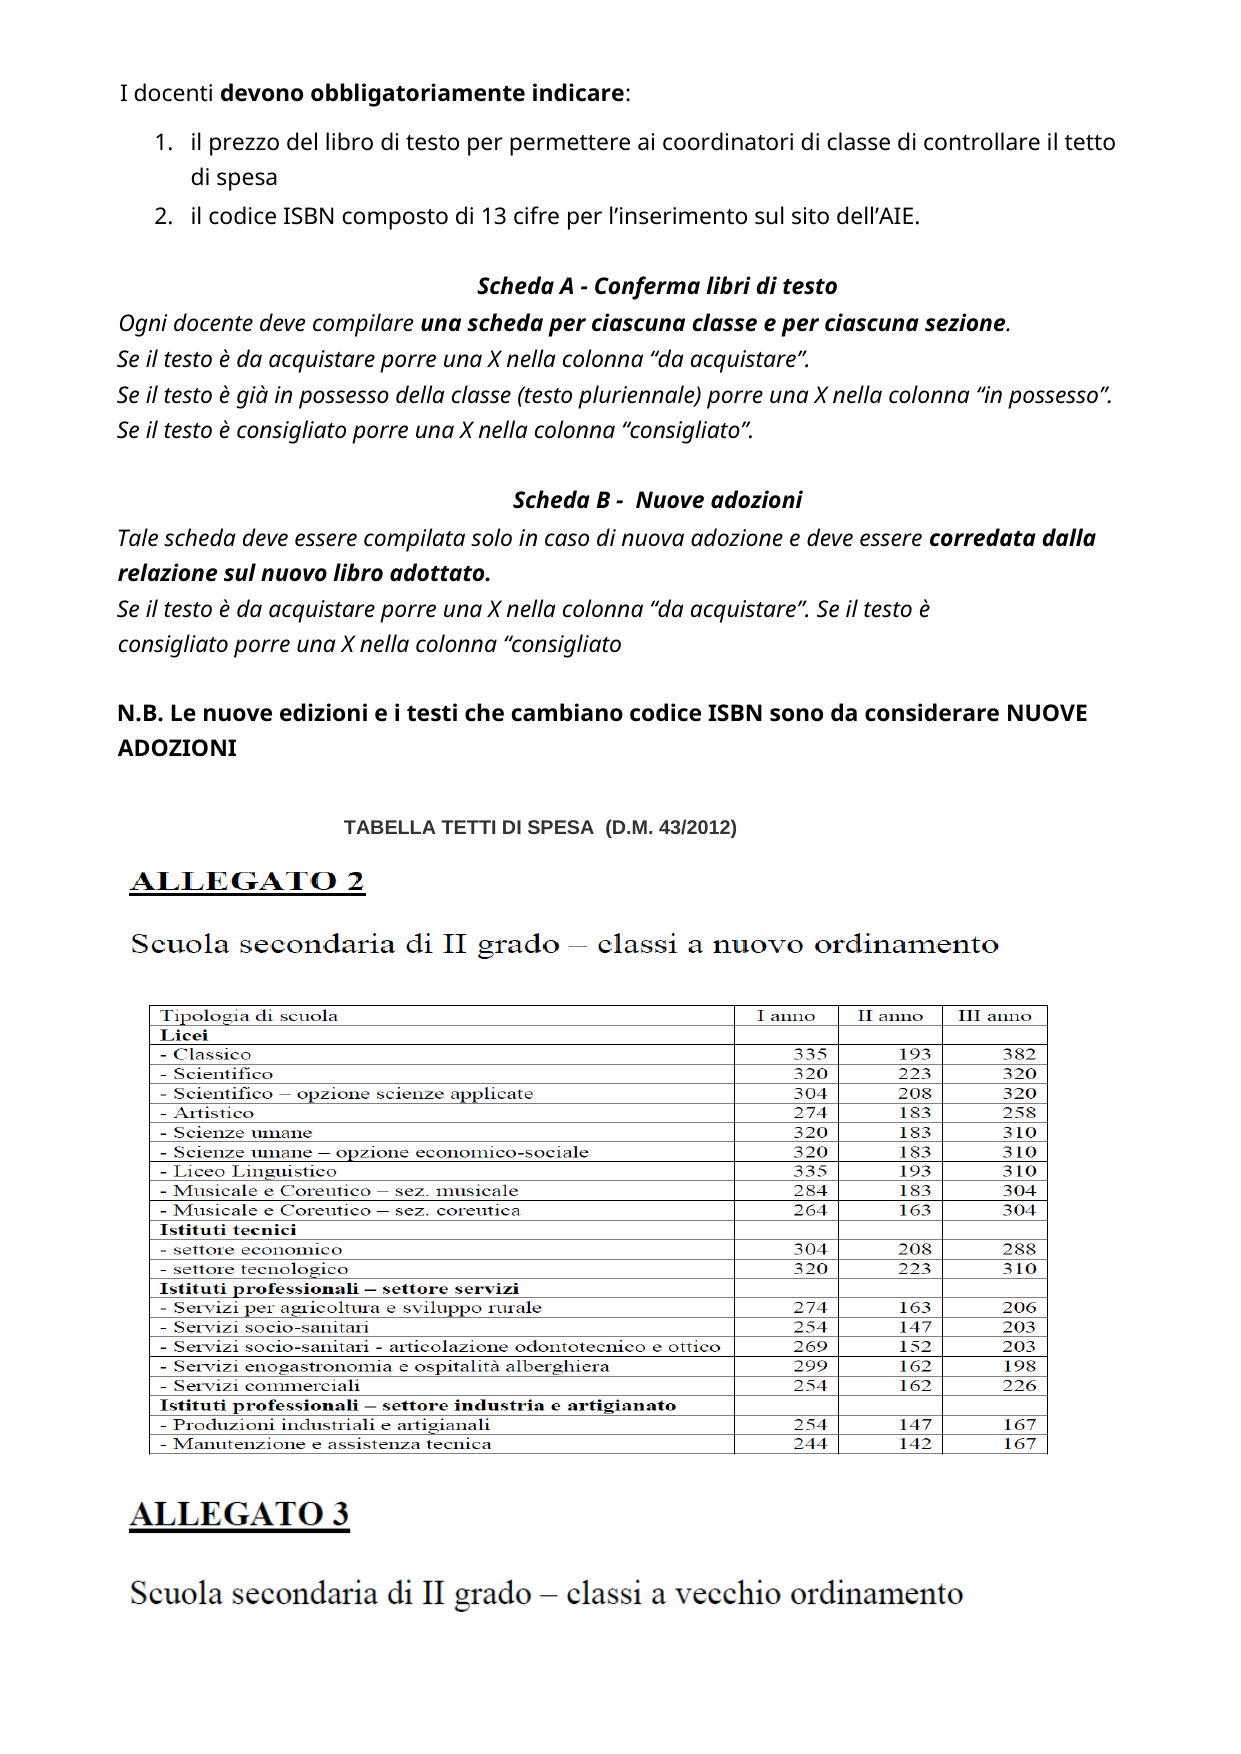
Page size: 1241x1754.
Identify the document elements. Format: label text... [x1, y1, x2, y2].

list il codice ISBN composto di 13 cifre per l’inserimento sul sito dell’AIE. [154, 200, 1122, 231]
text Scheda A - Conferma libri di testo [193, 269, 1122, 301]
text Tale scheda deve essere compilata solo in caso di nuova adozione e deve essere corredata dalla relazione sul nuovo libro adottato. [117, 522, 1122, 588]
text Ogni docente deve compilare una scheda per ciascuna classe e per ciascuna sezione. [118, 307, 1122, 338]
text Se il testo è consigliato porre una X nella colonna “consigliato”. [117, 414, 952, 445]
text Se il testo è da acquistare porre una X nella colonna “da acquistare”. [117, 343, 952, 374]
text I docenti devono obbligatoriamente indicare: [118, 77, 1122, 108]
text Scheda B - Nuove adozioni [193, 484, 1122, 515]
list il prezzo del libro di testo per permettere ai coordinatori di classe di controllare il tetto di spesa [154, 126, 1122, 192]
text Se il testo è già in possesso della classe (testo pluriennale) porre una X nella colonna “in possesso”. [117, 378, 1122, 410]
text Se il testo è da acquistare porre una X nella colonna “da acquistare”. Se il testo è consigliato porre una X nella colonna “consigliato [117, 593, 952, 659]
text TABELLA TETTI DI SPESA (D.M. 43/2012) [118, 816, 1122, 838]
text N.B. Le nuove edizioni e i testi che cambiano codice ISBN sono da considerare NUOVE ADOZIONI [117, 697, 1122, 763]
